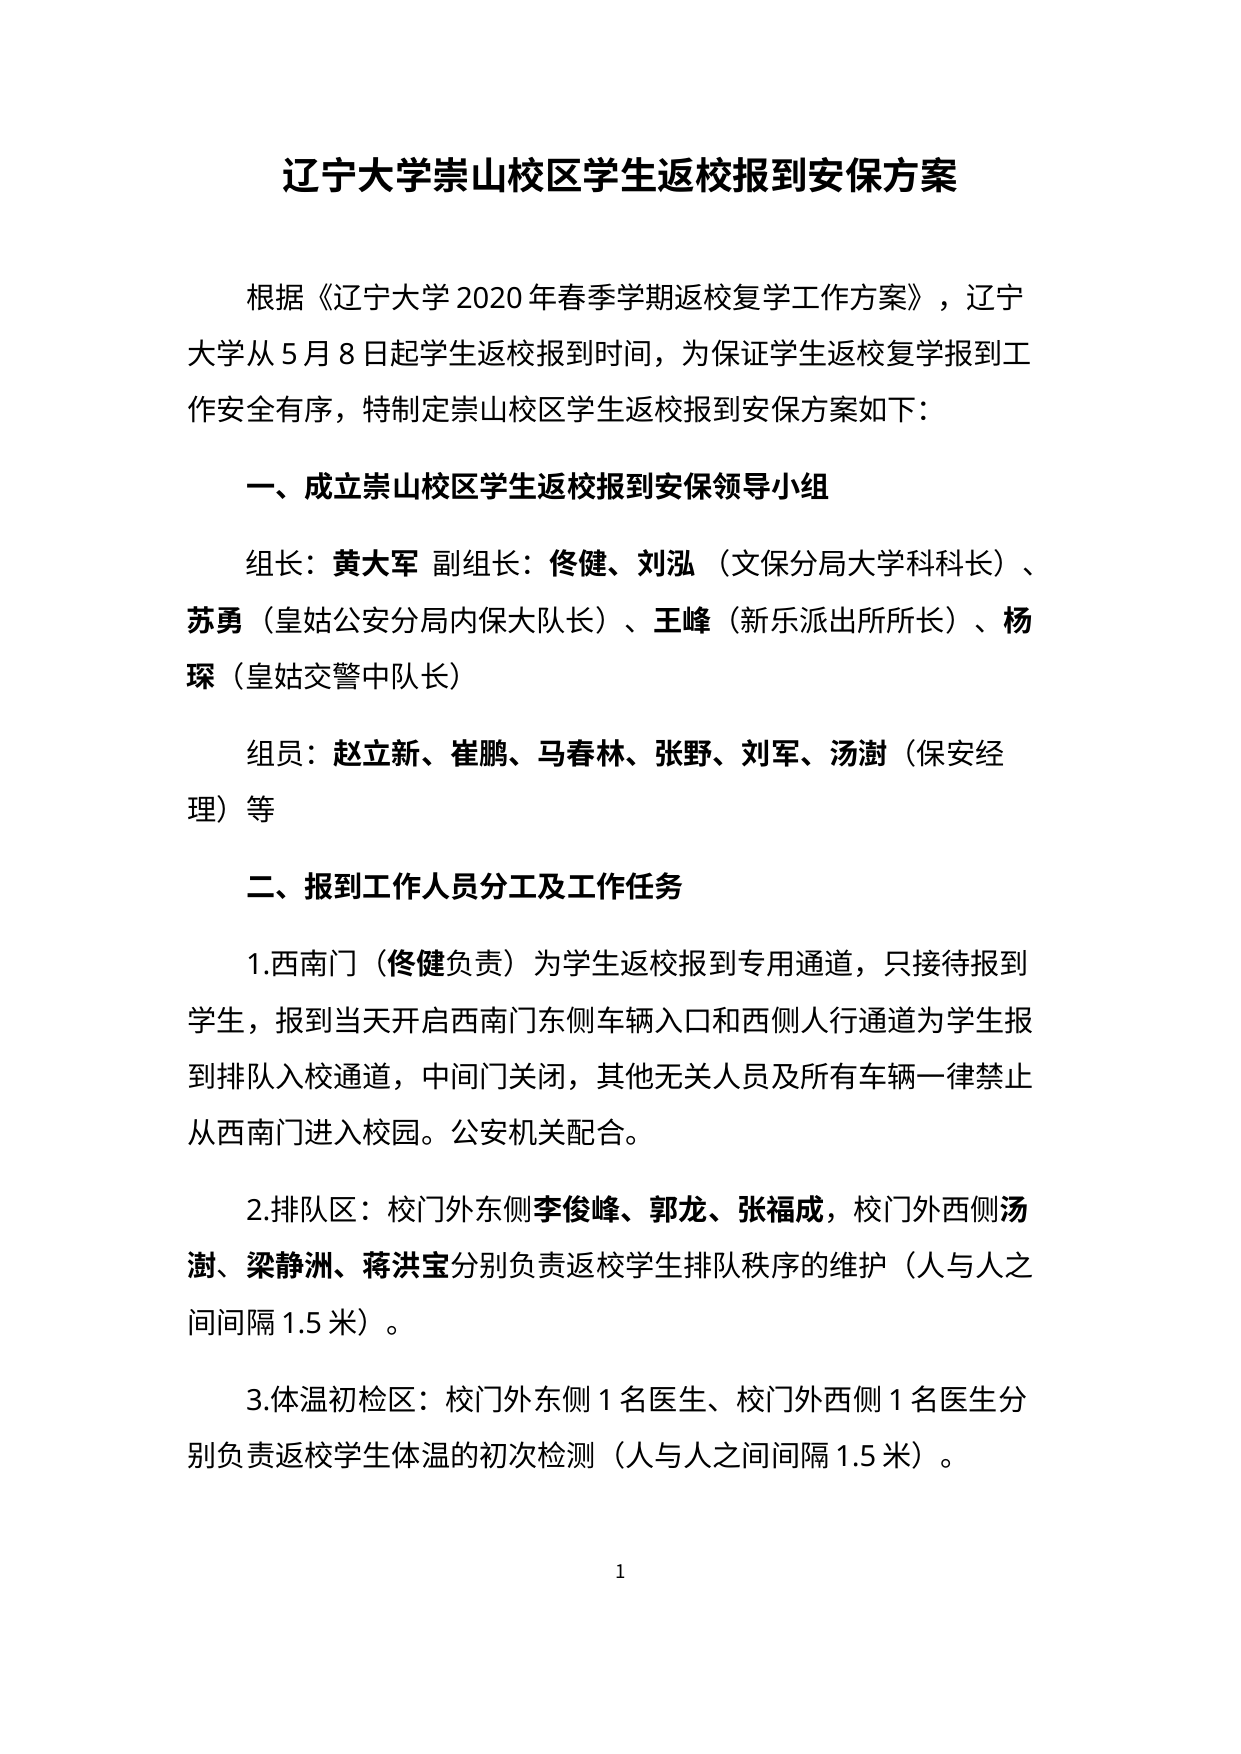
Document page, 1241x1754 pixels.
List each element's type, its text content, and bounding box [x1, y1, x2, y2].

text 1.西南门（佟健负责）为学生返校报到专用通道，只接待报到学生，报到当天开启西南门东侧车辆入口和西侧人行通道为学生报到排队入校通道，中间门关闭，其他无关人员及所有车辆一律禁止从西南门进入校园。公安机关配合。 [187, 930, 1053, 1155]
text 2.排队区：校门外东侧李俊峰、郭龙、张福成，校门外西侧汤澍、梁静洲、蒋洪宝分别负责返校学生排队秩序的维护（人与人之间间隔1.5米）。 [187, 1176, 1053, 1344]
text 组员：赵立新、崔鹏、马春林、张野、刘军、汤澍（保安经理）等 [187, 719, 1053, 832]
text 根据《辽宁大学2020年春季学期返校复学工作方案》，辽宁大学从5月8日起学生返校报到时间，为保证学生返校复学报到工作安全有序，特制定崇山校区学生返校报到安保方案如下： [187, 263, 1053, 432]
text 二、报到工作人员分工及工作任务 [187, 853, 1053, 909]
text 一、成立崇山校区学生返校报到安保领导小组 [187, 453, 1053, 509]
list 组长：黄大军 副组长：佟健、刘泓 （文保分局大学科科长）、苏勇（皇姑公安分局内保大队长）、王峰（新乐派出所所长）、杨琛（皇姑交警中队长） [186, 530, 1053, 698]
text 辽宁大学崇山校区学生返校报到安保方案 [187, 146, 1053, 200]
text 3.体温初检区：校门外东侧1名医生、校门外西侧1名医生分别负责返校学生体温的初次检测（人与人之间间隔1.5米）。 [187, 1365, 1053, 1478]
